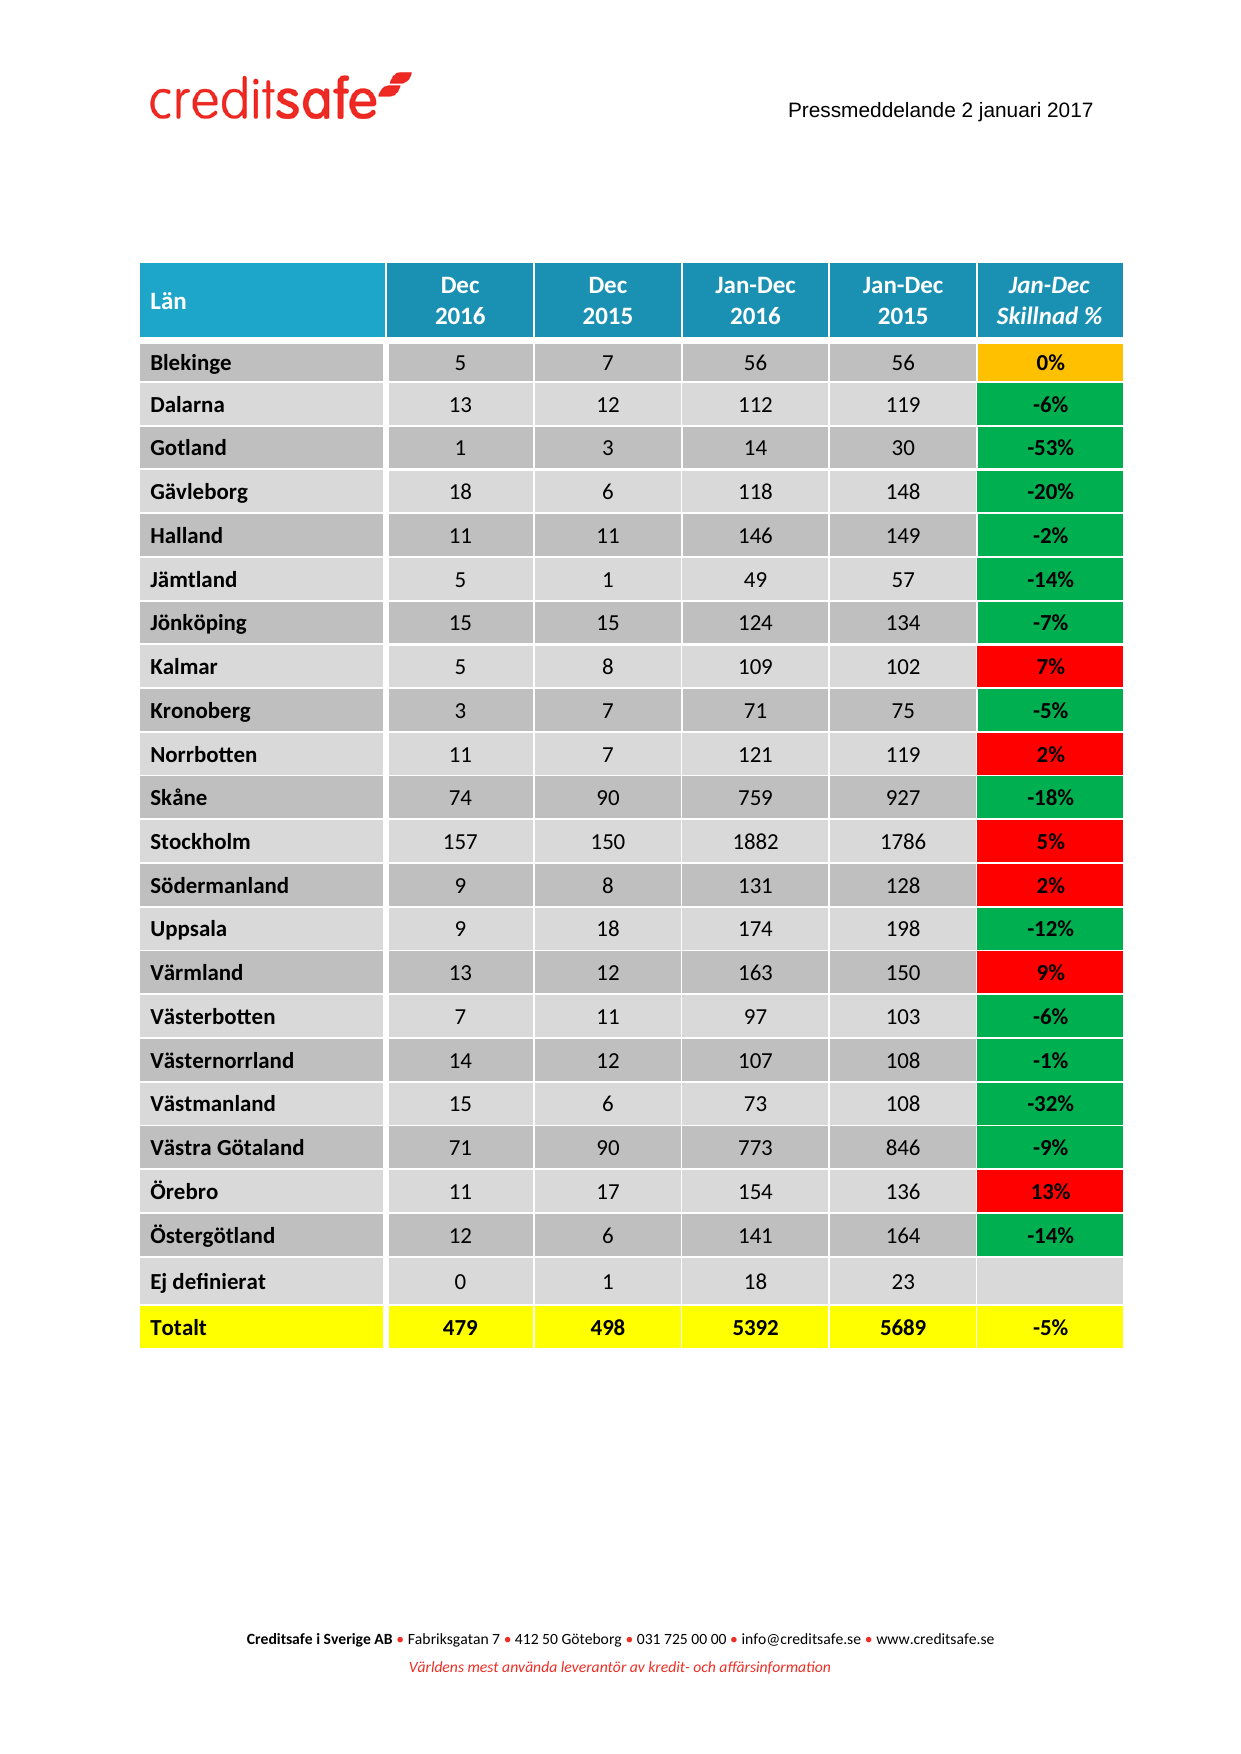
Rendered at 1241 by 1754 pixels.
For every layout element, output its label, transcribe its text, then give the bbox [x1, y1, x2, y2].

table_cell Östergötland [140, 1214, 383, 1256]
table_cell 18 [389, 471, 533, 512]
table_header Jan-Dec Skillnad % [978, 263, 1123, 337]
table_cell -32% [977, 1083, 1123, 1125]
table_header Dec 2015 [535, 263, 681, 337]
table_cell Södermanland [140, 864, 383, 906]
table_cell -20% [977, 471, 1123, 512]
table_cell 107 [682, 1039, 828, 1081]
table_cell 97 [682, 995, 828, 1037]
table_cell 57 [830, 558, 976, 600]
table_cell 18 [535, 908, 681, 950]
table_cell 5% [977, 820, 1123, 862]
table_cell 56 [830, 344, 976, 381]
table_cell 108 [830, 1083, 976, 1125]
table_cell 5 [389, 646, 533, 687]
table_cell 30 [830, 427, 976, 468]
table_cell 3 [535, 427, 681, 468]
table_cell 109 [682, 646, 828, 687]
table_cell 1 [535, 1258, 681, 1304]
table_cell -1% [977, 1039, 1123, 1081]
table_cell 9 [389, 864, 533, 906]
table_cell 119 [830, 733, 976, 775]
table_cell Västerbotten [140, 995, 383, 1037]
table_cell 7 [535, 733, 681, 775]
table_header Jan-Dec 2016 [683, 263, 828, 337]
table_cell -6% [977, 383, 1123, 425]
table_cell 14 [389, 1039, 533, 1081]
table_cell 7 [535, 689, 681, 731]
table_cell 146 [683, 514, 828, 556]
table_cell 759 [682, 776, 828, 818]
table_cell 7 [535, 344, 681, 381]
table_cell 71 [389, 1126, 533, 1168]
table_cell 150 [535, 820, 681, 862]
table_cell -18% [977, 776, 1123, 818]
table_cell Jämtland [140, 558, 383, 600]
table_cell -12% [977, 908, 1123, 950]
table_cell Örebro [140, 1170, 383, 1212]
table_cell 8 [535, 646, 681, 687]
table_cell -53% [978, 427, 1123, 468]
table_cell 7 [389, 995, 533, 1037]
table_cell Halland [140, 514, 383, 556]
table_cell -6% [977, 995, 1123, 1037]
table_cell 12 [535, 383, 681, 425]
table_cell -14% [977, 1214, 1123, 1256]
table_cell 11 [535, 514, 681, 556]
table_cell 23 [830, 1258, 976, 1304]
table_cell 12 [535, 1039, 681, 1081]
table_cell 12 [389, 1214, 533, 1256]
table_cell 71 [683, 689, 828, 731]
table_cell 773 [682, 1126, 828, 1168]
table_cell 163 [682, 951, 828, 993]
table_cell 13 [389, 951, 533, 993]
table_cell 119 [830, 383, 976, 425]
table_cell 17 [535, 1170, 681, 1212]
table_header Jan-Dec 2015 [830, 263, 976, 337]
table_cell 13 [389, 383, 533, 425]
table_cell 75 [830, 689, 976, 731]
table_cell 73 [682, 1083, 828, 1125]
table_cell Västra Götaland [140, 1126, 383, 1168]
table_cell 1 [535, 558, 681, 600]
table_cell 1 [389, 427, 533, 468]
table_cell 1882 [682, 820, 828, 862]
table_cell -5% [978, 689, 1123, 731]
table_cell 136 [830, 1170, 976, 1212]
table_cell 5 [389, 558, 533, 600]
table_cell 102 [830, 646, 976, 687]
table_cell 11 [389, 733, 533, 775]
table_header Län [140, 263, 385, 337]
table_cell Västmanland [140, 1083, 383, 1125]
table_cell Gävleborg [140, 470, 383, 512]
table_cell 118 [682, 471, 828, 512]
table_cell Jönköping [140, 602, 383, 643]
table_cell 15 [389, 602, 533, 643]
table_cell Totalt [140, 1306, 383, 1348]
table_cell 108 [830, 1039, 976, 1081]
table_cell Kalmar [140, 645, 383, 687]
table_cell 124 [683, 602, 828, 643]
table_cell 498 [535, 1306, 681, 1348]
table_cell -7% [978, 602, 1123, 643]
table_cell Skåne [140, 776, 383, 818]
table_cell Kronoberg [140, 689, 383, 731]
table_cell 141 [682, 1214, 828, 1256]
table_cell 2% [977, 733, 1123, 775]
table_cell 11 [389, 514, 533, 556]
table_cell Värmland [140, 951, 383, 993]
table_cell 9 [389, 908, 533, 950]
table_cell 6 [535, 1214, 681, 1256]
table_cell 2% [977, 864, 1123, 906]
table_cell 9% [977, 951, 1123, 993]
table_cell 149 [830, 514, 976, 556]
table_cell 13% [977, 1170, 1123, 1212]
table_cell 174 [682, 908, 828, 950]
table_cell 11 [535, 995, 681, 1037]
table_cell 1786 [830, 820, 976, 862]
table_cell -2% [978, 514, 1123, 556]
table_cell 12 [535, 951, 681, 993]
table_cell -5% [977, 1306, 1123, 1348]
table_cell Blekinge [140, 344, 383, 381]
table_cell 7% [977, 646, 1123, 687]
table_header Dec 2016 [387, 263, 533, 337]
table_cell Uppsala [140, 908, 383, 950]
table_cell 846 [830, 1126, 976, 1168]
table_cell 11 [389, 1170, 533, 1212]
table_cell 6 [535, 471, 681, 512]
table_cell 15 [535, 602, 681, 643]
table_cell 112 [682, 383, 828, 425]
table_cell 479 [389, 1306, 533, 1348]
table_cell 134 [830, 602, 976, 643]
table_cell 121 [682, 733, 828, 775]
table_cell 0 [389, 1258, 533, 1304]
table_cell 90 [535, 776, 681, 818]
table_cell 157 [389, 820, 533, 862]
table_cell -14% [977, 558, 1123, 600]
table_cell 90 [535, 1126, 681, 1168]
table_cell Gotland [140, 427, 383, 468]
table_cell 0% [978, 344, 1123, 381]
table_cell Stockholm [140, 820, 383, 862]
table_cell 8 [535, 864, 681, 906]
table_cell 6 [535, 1083, 681, 1125]
table_cell 164 [830, 1214, 976, 1256]
table_cell 128 [830, 864, 976, 906]
table_cell 5392 [682, 1306, 828, 1348]
table_cell 198 [830, 908, 976, 950]
table_cell 154 [682, 1170, 828, 1212]
table_cell Ej definierat [140, 1258, 383, 1304]
table_cell 74 [389, 776, 533, 818]
table_cell Norrbotten [140, 733, 383, 775]
table_cell 3 [389, 689, 533, 731]
table_cell -9% [977, 1126, 1123, 1168]
table_cell 5689 [830, 1306, 976, 1348]
table_cell [977, 1258, 1123, 1304]
table_cell 103 [830, 995, 976, 1037]
table_cell 148 [830, 471, 976, 512]
table_cell 5 [389, 344, 533, 381]
table_cell 131 [682, 864, 828, 906]
table_cell 927 [830, 776, 976, 818]
table_cell 18 [682, 1258, 828, 1304]
table_cell 56 [683, 344, 828, 381]
table_cell 14 [683, 427, 828, 468]
table_cell 49 [682, 558, 828, 600]
table_cell 150 [830, 951, 976, 993]
table_cell 15 [389, 1083, 533, 1125]
table_cell Västernorrland [140, 1039, 383, 1081]
table_cell Dalarna [140, 383, 383, 425]
